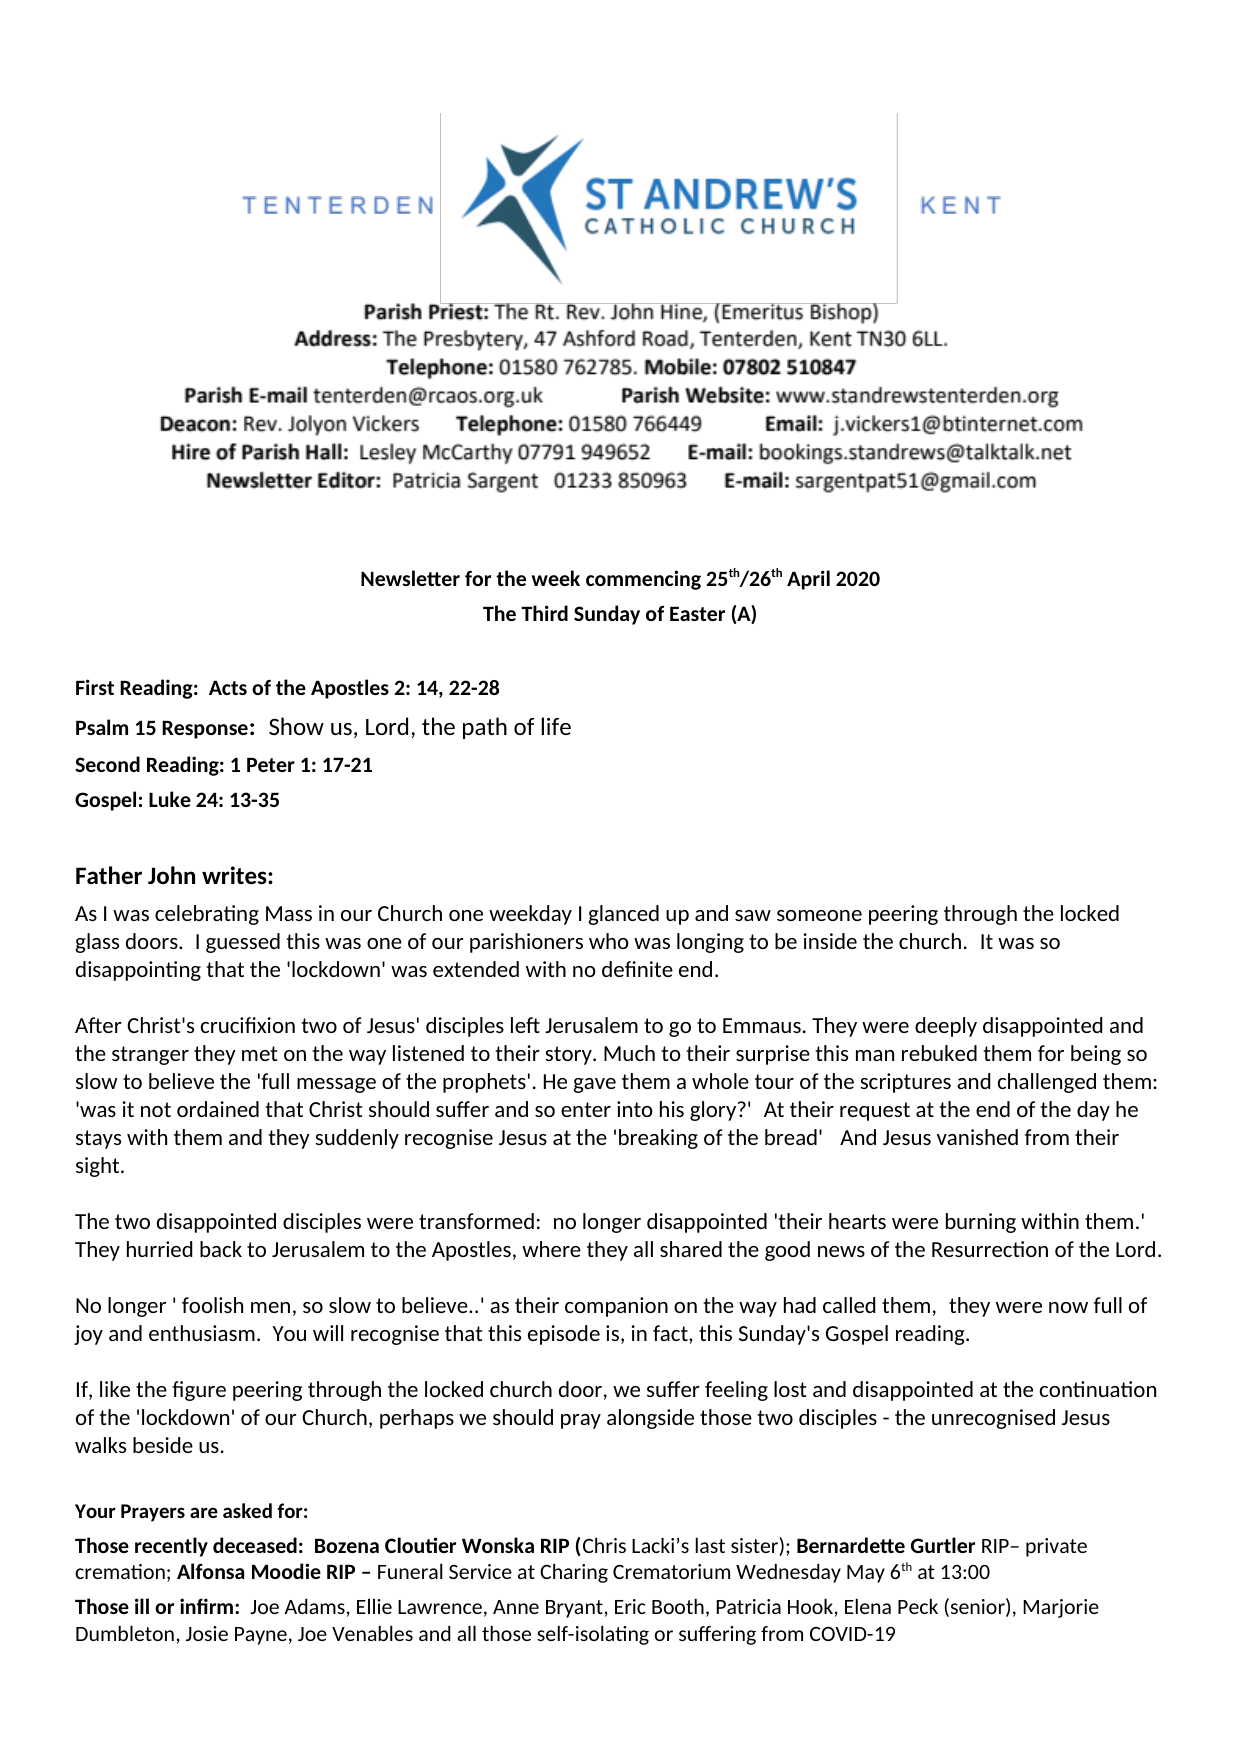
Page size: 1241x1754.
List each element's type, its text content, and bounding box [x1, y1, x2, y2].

text Those recently deceased: Bozena Cloutier Wonska RIP (Chris Lacki’s last sister); Bernardette Gurtler RIP– private cremation; Alfonsa Moodie RIP – Funeral Service at Charing Crematorium Wednesday May 6th at 13:00 [75, 1532, 1165, 1585]
text First Reading: Acts of the Apostles 2: 14, 22-28 [75, 674, 1165, 700]
text Your Prayers are asked for: [75, 1498, 1165, 1523]
text The Third Sunday of Easter (A) [75, 600, 1165, 627]
text Father John writes: [75, 860, 1165, 891]
text Newsletter for the week commencing 25th/26th April 2020 [75, 565, 1165, 592]
text Gospel: Luke 24: 13-35 [75, 786, 1165, 813]
text Second Reading: 1 Peter 1: 17-21 [75, 751, 1165, 778]
text Those ill or infirm: Joe Adams, Ellie Lawrence, Anne Bryant, Eric Booth, Patricia Hook, Elena Peck (senior), Marjorie Dumbleton, Josie Payne, Joe Venables and all those self-isolating or suffering from COVID-19 [75, 1593, 1165, 1647]
text As I was celebrating Mass in our Church one weekday I glanced up and saw someone peering through the locked glass doors. I guessed this was one of our parishioners who was longing to be inside the church. It was so disappointing that the 'lockdown' was extended with no definite end. After Christ's crucifixion two of Jesus' disciples left Jerusalem to go to Emmaus. They were deeply disappointed and the stranger they met on the way listened to their story. Much to their surprise this man rebuked them for being so slow to believe the 'full message of the prophets'. He gave them a whole tour of the scriptures and challenged them: 'was it not ordained that Christ should suffer and so enter into his glory?' At their request at the end of the day he stays with them and they suddenly recognise Jesus at the 'breaking of the bread' And Jesus vanished from their sight. The two disappointed disciples were transformed: no longer disappointed 'their hearts were burning within them.' They hurried back to Jerusalem to the Apostles, where they all shared the good news of the Resurrection of the Lord. No longer ' foolish men, so slow to believe..' as their companion on the way had called them, they were now full of joy and enthusiasm. You will recognise that this episode is, in fact, this Sunday's Gospel reading. If, like the figure peering through the locked church door, we suffer feeling lost and disappointed at the continuation of the 'lockdown' of our Church, perhaps we should pray alongside those two disciples - the unrecognised Jesus walks beside us. [75, 899, 1165, 1459]
text Psalm 15 Response: Show us, Lord, the path of life [75, 709, 1165, 743]
